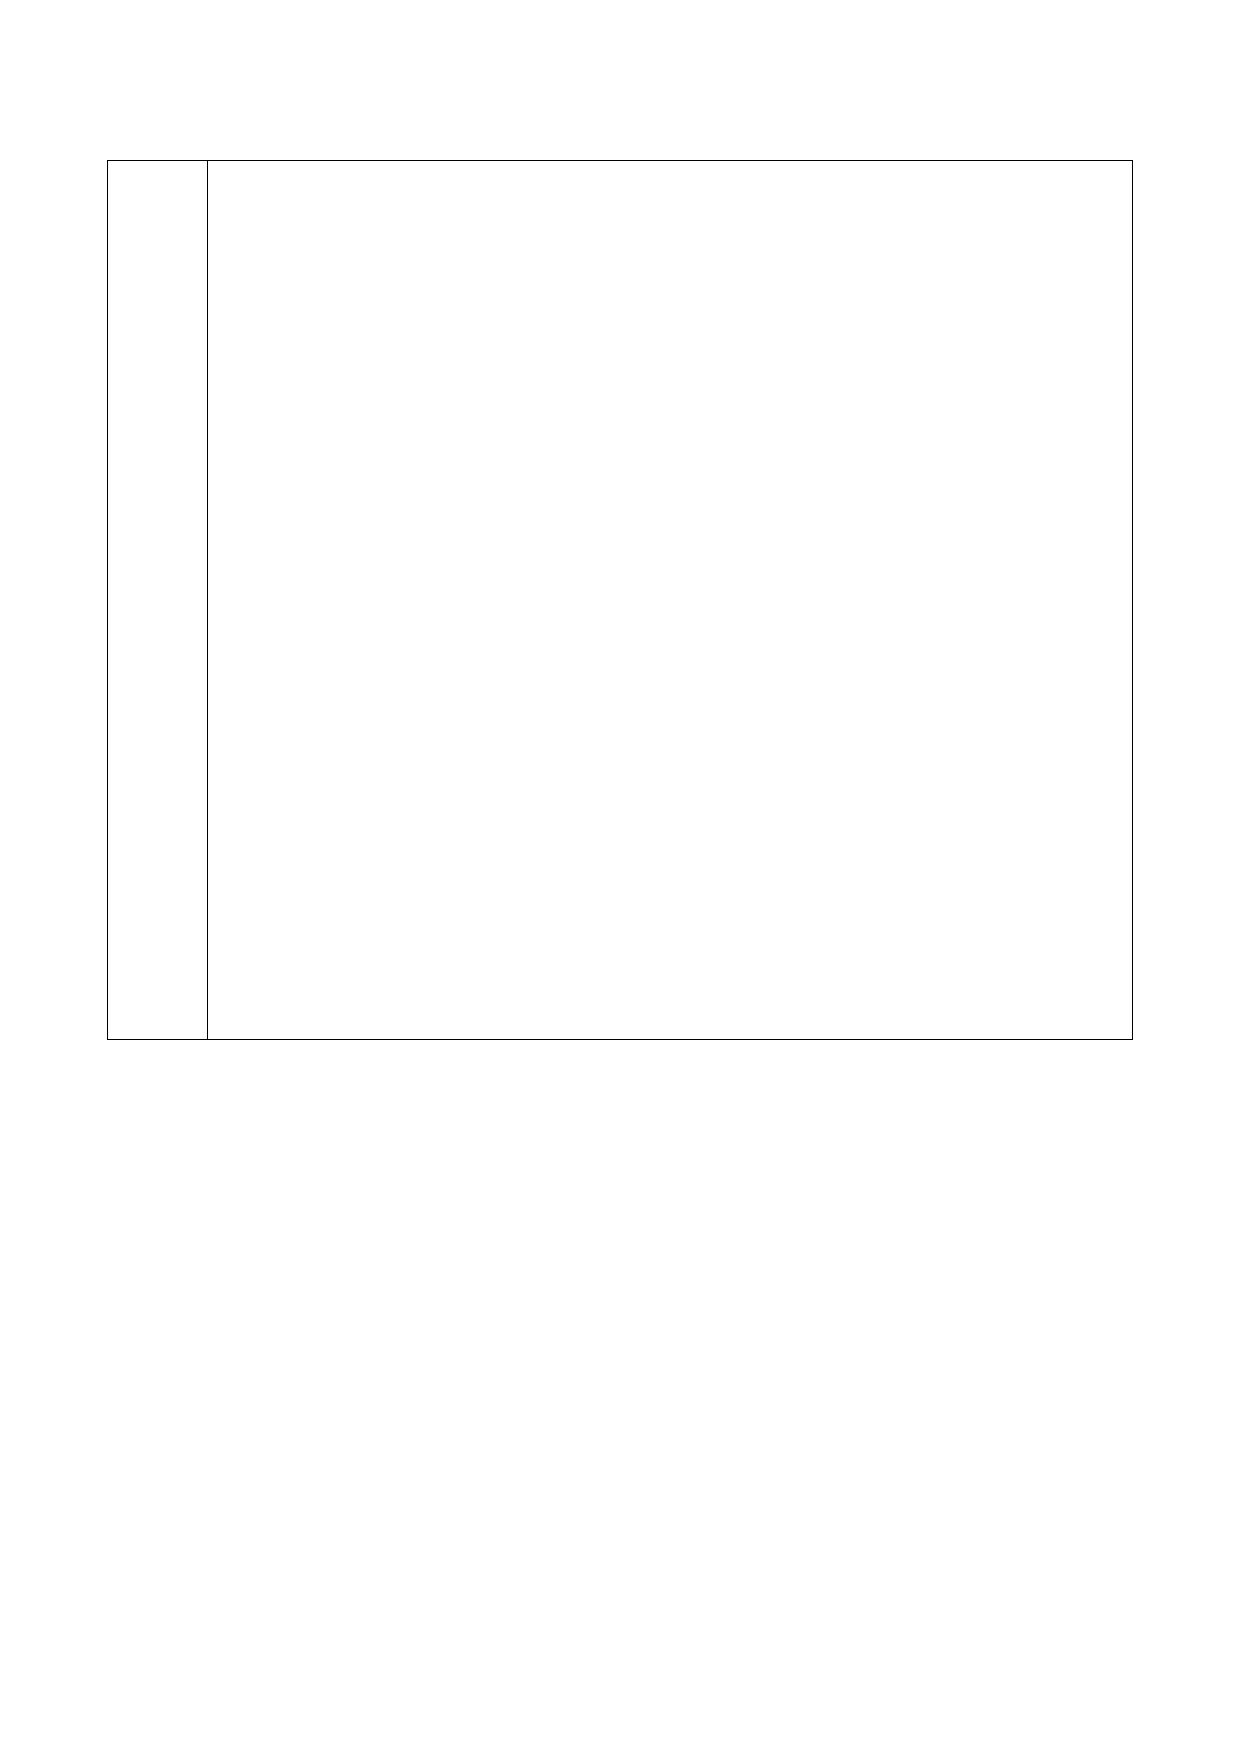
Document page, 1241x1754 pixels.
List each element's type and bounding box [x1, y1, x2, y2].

table_cell [108, 161, 207, 1039]
table_cell [208, 161, 1132, 1039]
